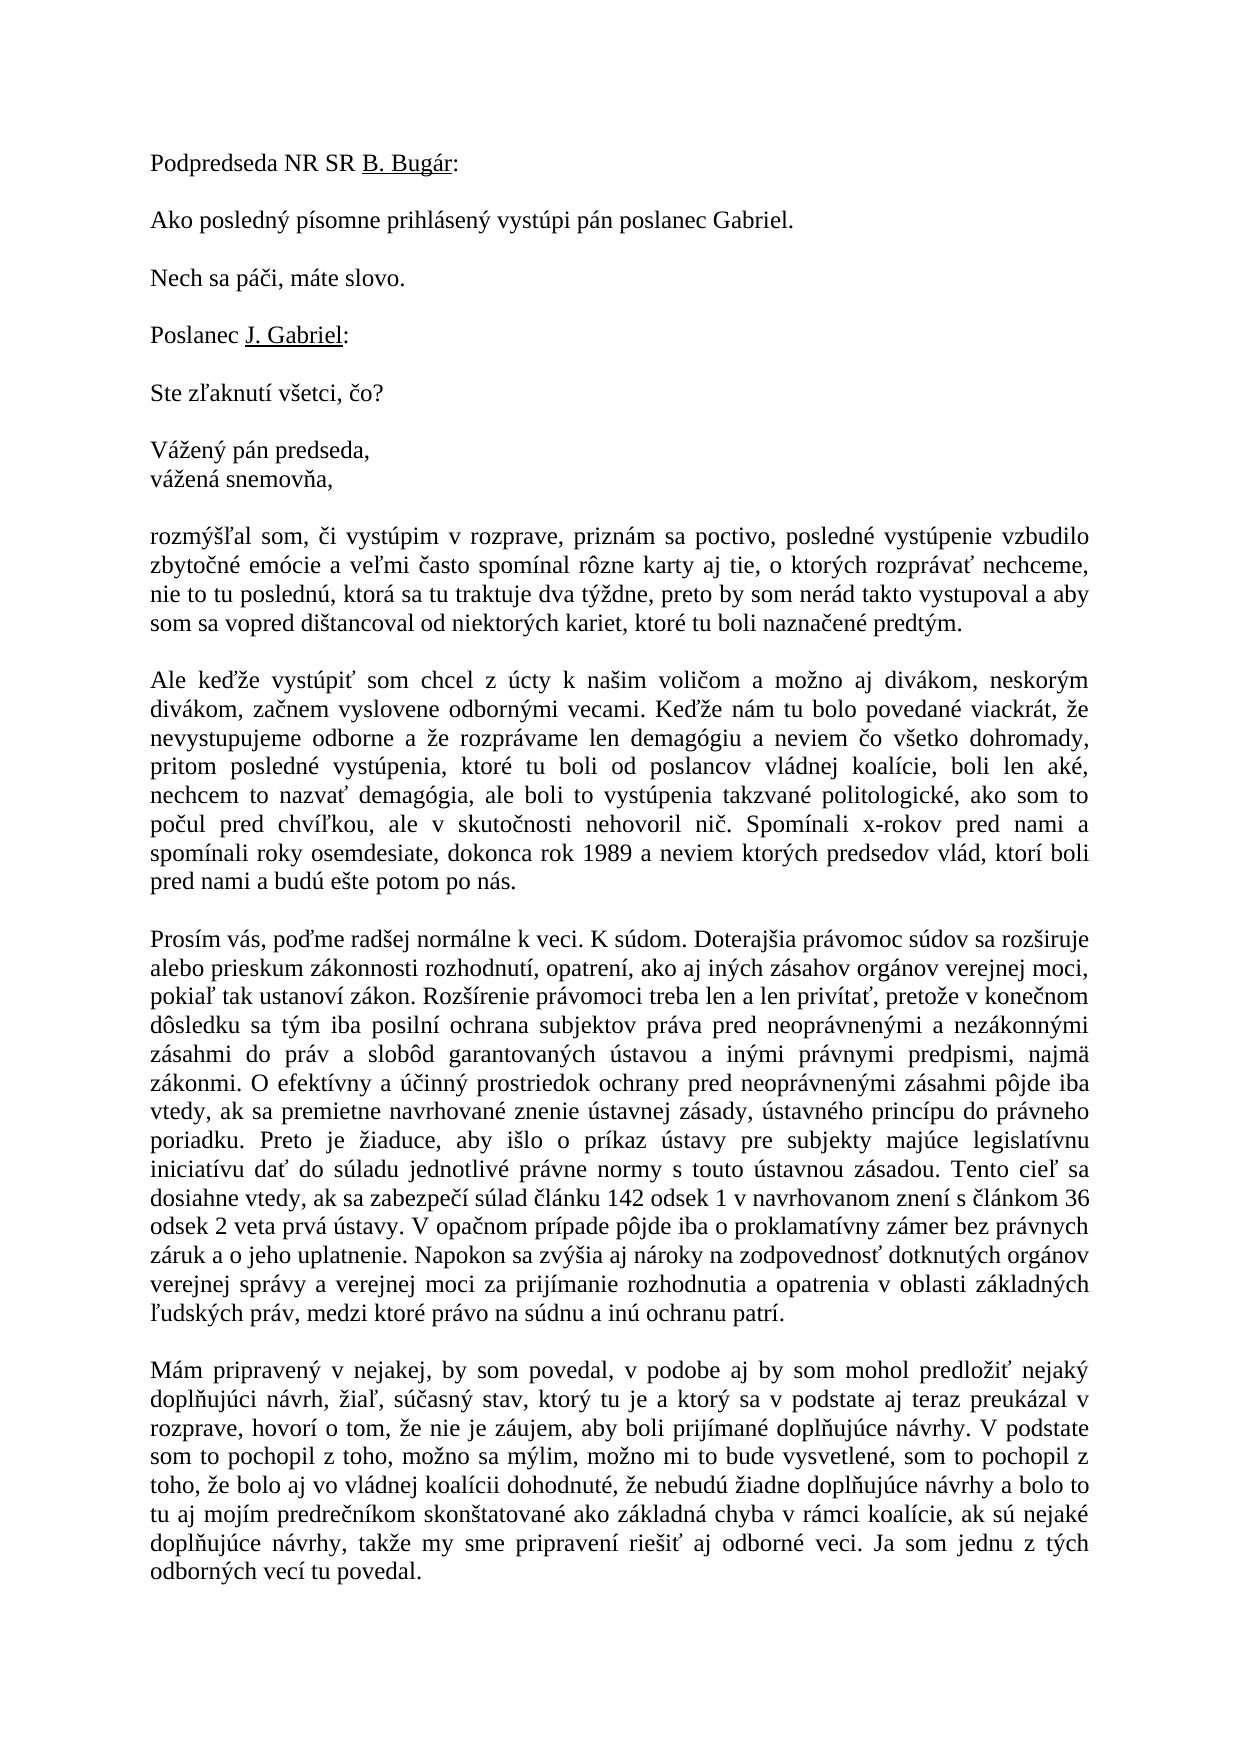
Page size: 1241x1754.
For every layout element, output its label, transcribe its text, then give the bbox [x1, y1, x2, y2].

text vážená snemovňa, [150, 464, 1090, 493]
text Poslanec J. Gabriel: [150, 320, 1090, 349]
text Vážený pán predseda, [150, 435, 1090, 464]
text rozmýšľal som, či vystúpim v rozprave, priznám sa poctivo, posledné vystúpenie vzbudilo zbytočné emócie a veľmi často spomínal rôzne karty aj tie, o ktorých rozprávať nechceme, nie to tu poslednú, ktorá sa tu traktuje dva týždne, preto by som nerád takto vystupoval a aby som sa vopred dištancoval od niektorých kariet, ktoré tu boli naznačené predtým. [150, 521, 1090, 636]
text Prosím vás, poďme radšej normálne k veci. K súdom. Doterajšia právomoc súdov sa rozširuje alebo prieskum zákonnosti rozhodnutí, opatrení, ako aj iných zásahov orgánov verejnej moci, pokiaľ tak ustanoví zákon. Rozšírenie právomoci treba len a len privítať, pretože v konečnom dôsledku sa tým iba posilní ochrana subjektov práva pred neoprávnenými a nezákonnými zásahmi do práv a slobôd garantovaných ústavou a inými právnymi predpismi, najmä zákonmi. O efektívny a účinný prostriedok ochrany pred neoprávnenými zásahmi pôjde iba vtedy, ak sa premietne navrhované znenie ústavnej zásady, ústavného princípu do právneho poriadku. Preto je žiaduce, aby išlo o príkaz ústavy pre subjekty majúce legislatívnu iniciatívu dať do súladu jednotlivé právne normy s touto ústavnou zásadou. Tento cieľ sa dosiahne vtedy, ak sa zabezpečí súlad článku 142 odsek 1 v navrhovanom znení s článkom 36 odsek 2 veta prvá ústavy. V opačnom prípade pôjde iba o proklamatívny zámer bez právnych záruk a o jeho uplatnenie. Napokon sa zvýšia aj nároky na zodpovednosť dotknutých orgánov verejnej správy a verejnej moci za prijímanie rozhodnutia a opatrenia v oblasti základných ľudských práv, medzi ktoré právo na súdnu a inú ochranu patrí. [150, 924, 1090, 1326]
text Ako posledný písomne prihlásený vystúpi pán poslanec Gabriel. [150, 205, 1090, 234]
text Podpredseda NR SR B. Bugár: [150, 148, 1090, 176]
text Ste zľaknutí všetci, čo? [150, 378, 1090, 406]
text Mám pripravený v nejakej, by som povedal, v podobe aj by som mohol predložiť nejaký doplňujúci návrh, žiaľ, súčasný stav, ktorý tu je a ktorý sa v podstate aj teraz preukázal v rozprave, hovorí o tom, že nie je záujem, aby boli prijímané doplňujúce návrhy. V podstate som to pochopil z toho, možno sa mýlim, možno mi to bude vysvetlené, som to pochopil z toho, že bolo aj vo vládnej koalícii dohodnuté, že nebudú žiadne doplňujúce návrhy a bolo to tu aj mojím predrečníkom skonštatované ako základná chyba v rámci koalície, ak sú nejaké doplňujúce návrhy, takže my sme pripravení riešiť aj odborné veci. Ja som jednu z tých odborných vecí tu povedal. [150, 1355, 1090, 1585]
text Ale keďže vystúpiť som chcel z úcty k našim voličom a možno aj divákom, neskorým divákom, začnem vyslovene odbornými vecami. Keďže nám tu bolo povedané viackrát, že nevystupujeme odborne a že rozprávame len demagógiu a neviem čo všetko dohromady, pritom posledné vystúpenia, ktoré tu boli od poslancov vládnej koalície, boli len aké, nechcem to nazvať demagógia, ale boli to vystúpenia takzvané politologické, ako som to počul pred chvíľkou, ale v skutočnosti nehovoril nič. Spomínali x-rokov pred nami a spomínali roky osemdesiate, dokonca rok 1989 a neviem ktorých predsedov vlád, ktorí boli pred nami a budú ešte potom po nás. [150, 665, 1090, 895]
text Nech sa páči, máte slovo. [150, 263, 1090, 291]
